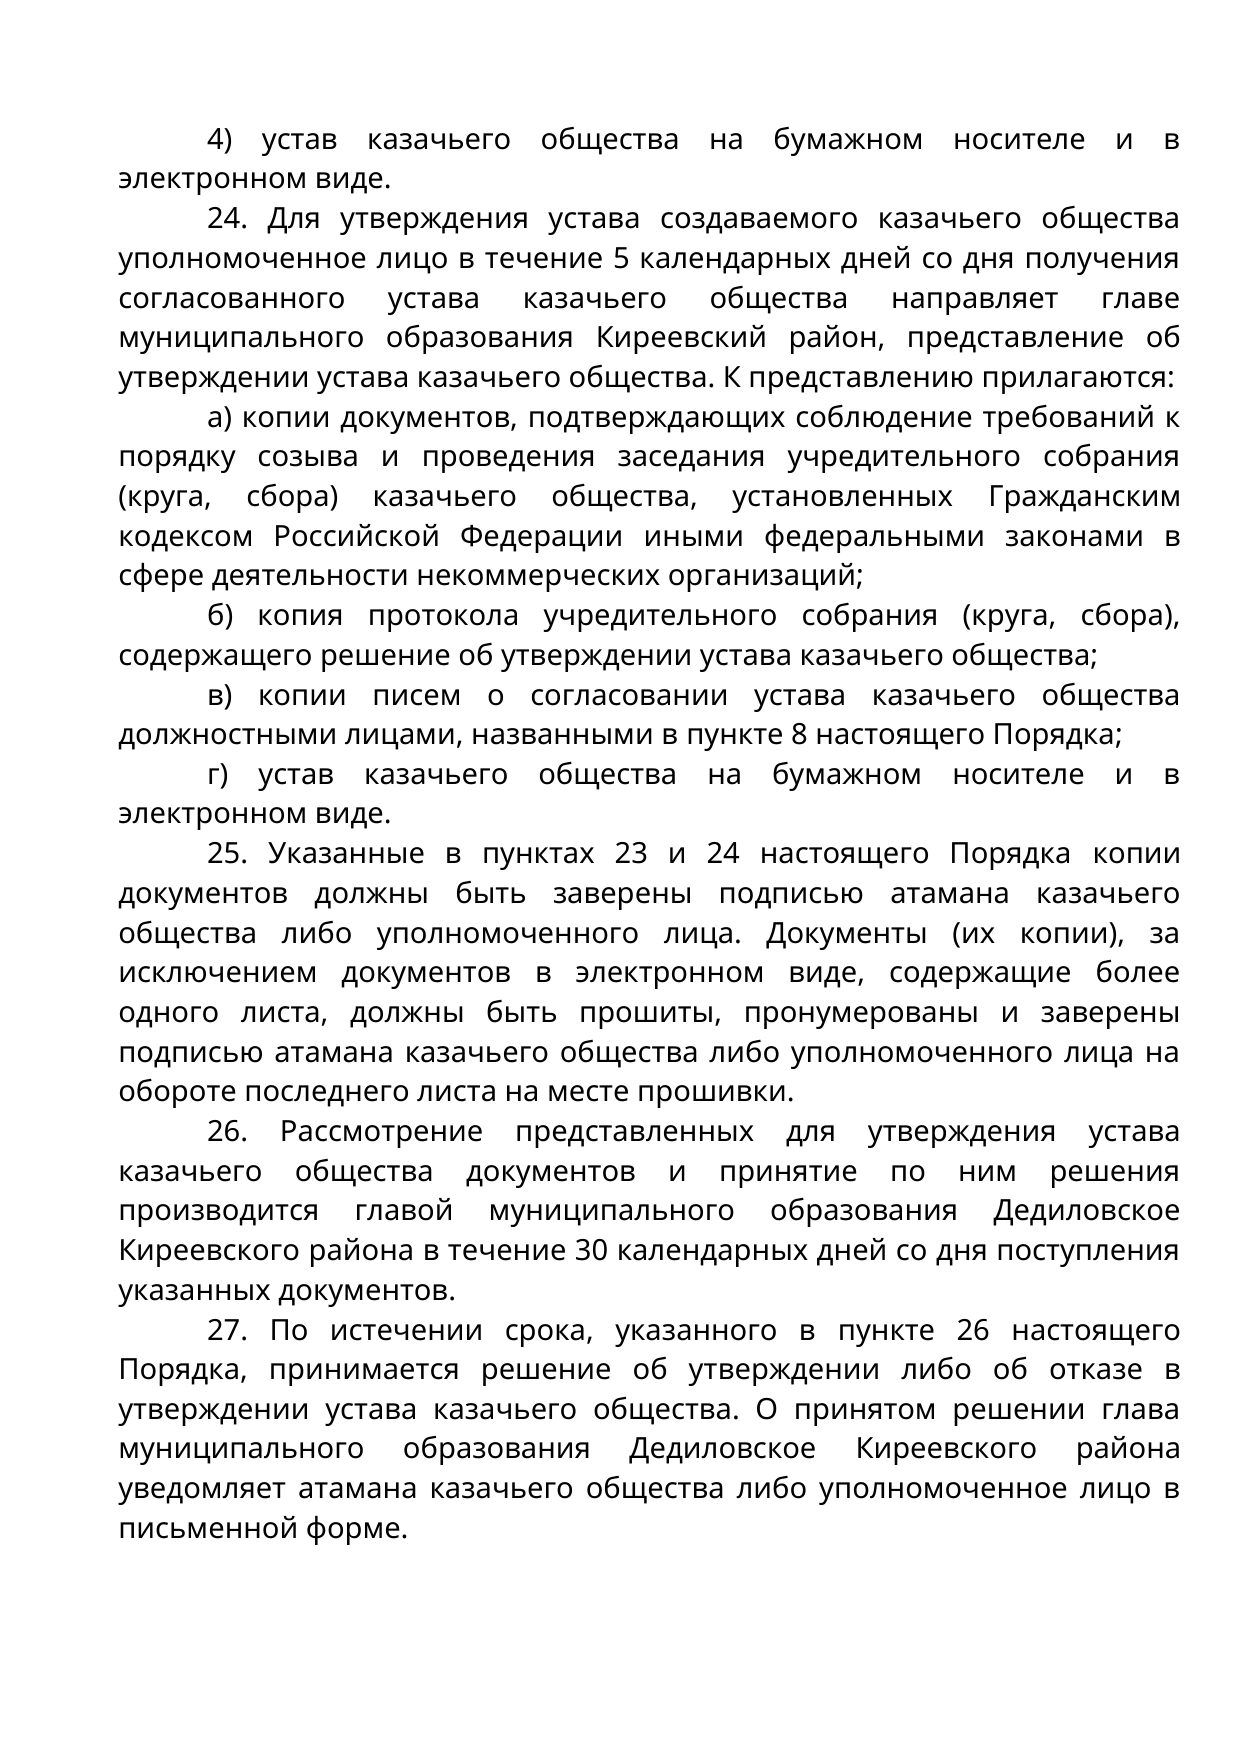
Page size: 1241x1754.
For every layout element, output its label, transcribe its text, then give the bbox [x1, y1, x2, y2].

text а) копии документов, подтверждающих соблюдение требований к порядку созыва и проведения заседания учредительного собрания (круга, сбора) казачьего общества, установленных Гражданским кодексом Российской Федерации иными федеральными законами в сфере деятельности некоммерческих организаций; [118, 396, 1181, 594]
text 4) устав казачьего общества на бумажном носителе и в электронном виде. [118, 118, 1181, 197]
text в) копии писем о согласовании устава казачьего общества должностными лицами, названными в пункте 8 настоящего Порядка; [118, 674, 1181, 753]
text г) устав казачьего общества на бумажном носителе и в электронном виде. [118, 753, 1181, 832]
text 27. По истечении срока, указанного в пункте 26 настоящего Порядка, принимается решение об утверждении либо об отказе в утверждении устава казачьего общества. О принятом решении глава муниципального образования Дедиловское Киреевского района уведомляет атамана казачьего общества либо уполномоченное лицо в письменной форме. [118, 1309, 1181, 1547]
text 24. Для утверждения устава создаваемого казачьего общества уполномоченное лицо в течение 5 календарных дней со дня получения согласованного устава казачьего общества направляет главе муниципального образования Киреевский район, представление об утверждении устава казачьего общества. К представлению прилагаются: [118, 197, 1181, 396]
text б) копия протокола учредительного собрания (круга, сбора), содержащего решение об утверждении устава казачьего общества; [118, 594, 1181, 674]
text 26. Рассмотрение представленных для утверждения устава казачьего общества документов и принятие по ним решения производится главой муниципального образования Дедиловское Киреевского района в течение 30 календарных дней со дня поступления указанных документов. [118, 1110, 1181, 1309]
text 25. Указанные в пунктах 23 и 24 настоящего Порядка копии документов должны быть заверены подписью атамана казачьего общества либо уполномоченного лица. Документы (их копии), за исключением документов в электронном виде, содержащие более одного листа, должны быть прошиты, пронумерованы и заверены подписью атамана казачьего общества либо уполномоченного лица на обороте последнего листа на месте прошивки. [118, 832, 1181, 1110]
